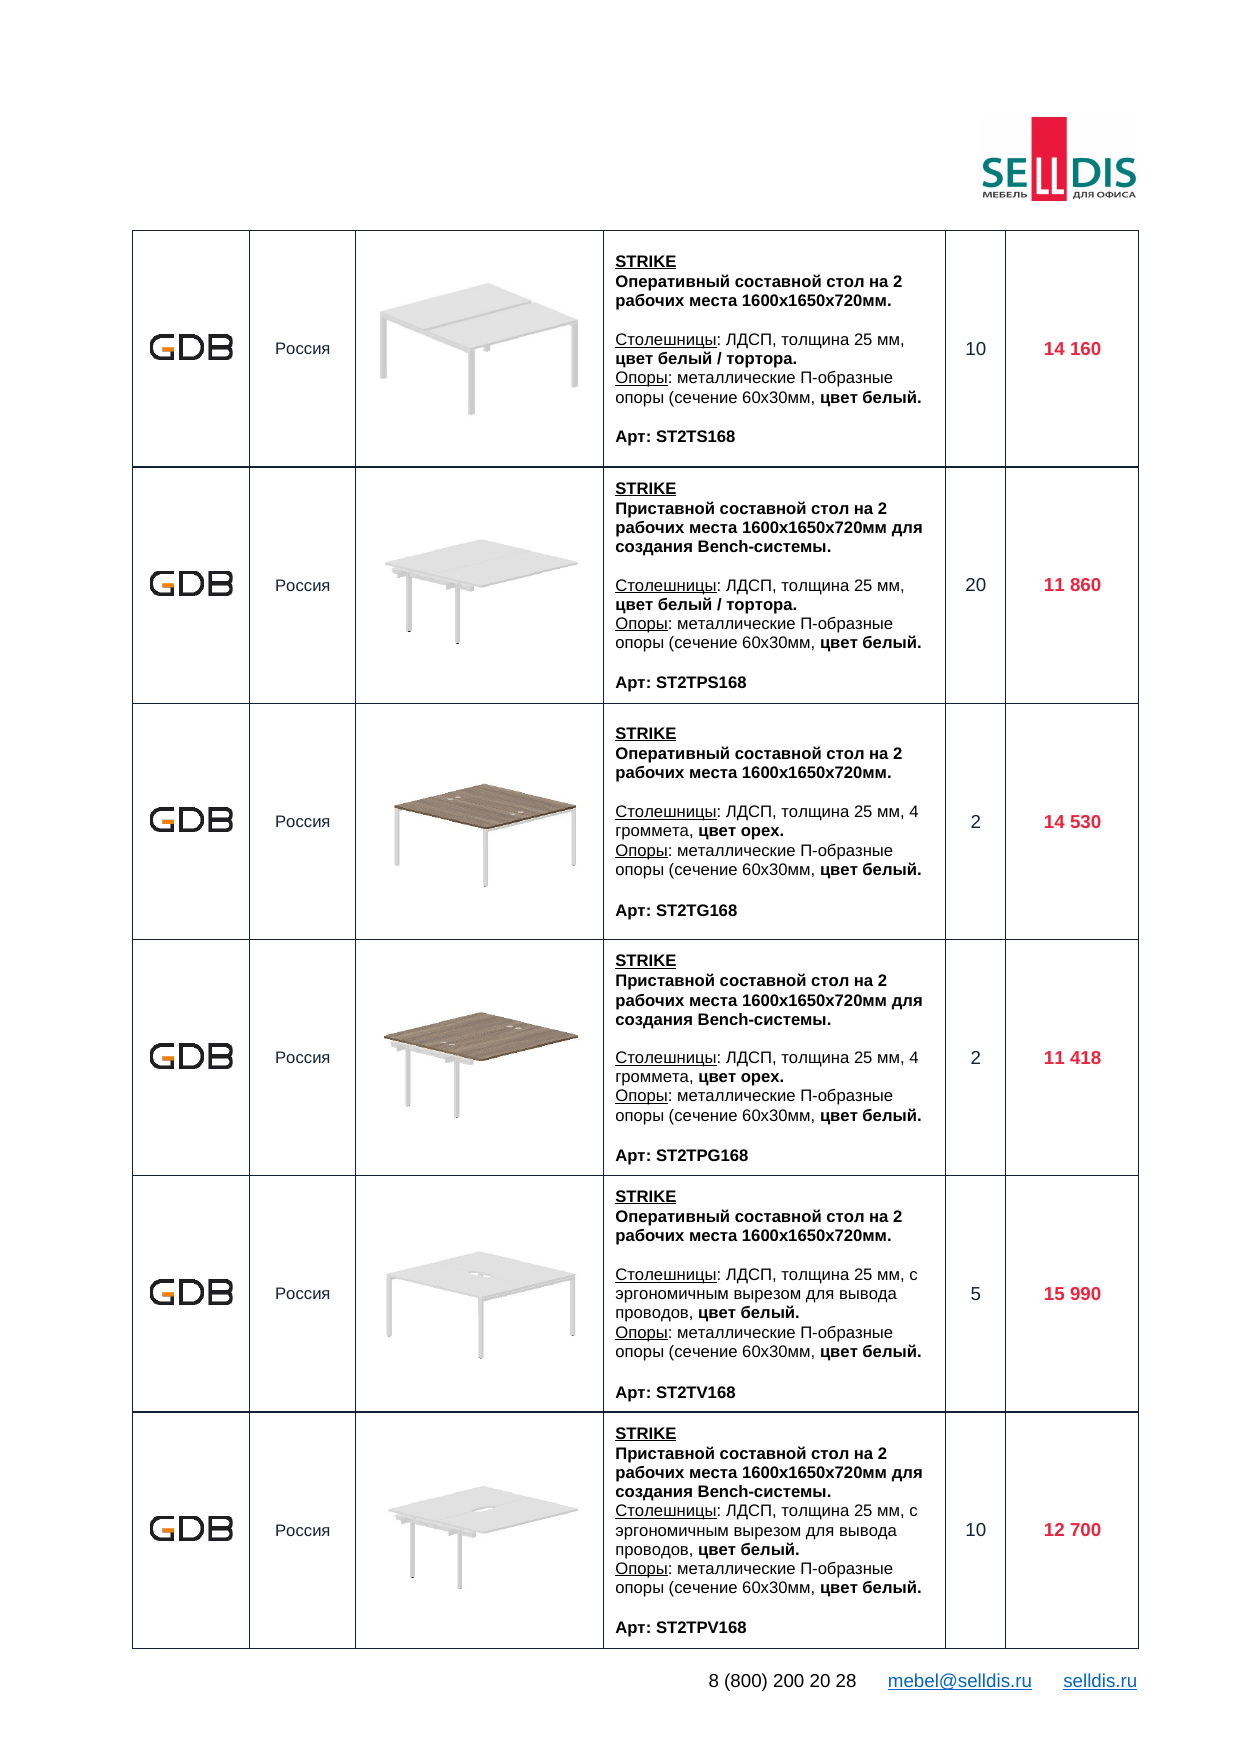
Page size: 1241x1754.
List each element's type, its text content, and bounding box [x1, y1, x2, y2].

table_cell STRIKE Приставной составной стол на 2 рабочих места 1600х1650х720мм для создания Bench-системы. Столешницы: ЛДСП, толщина 25 мм, с эргономичным вырезом для вывода проводов, цвет белый. Опоры: металлические П-образные опоры (сечение 60х30мм, цвет белый. Арт: ST2TPV168 [604, 1413, 945, 1648]
picture [367, 1223, 593, 1364]
table_cell Россия [250, 1413, 355, 1648]
table_cell 12 700 [1006, 1413, 1138, 1648]
picture [367, 515, 593, 655]
table_cell [133, 1176, 249, 1411]
table_cell [356, 231, 603, 466]
table_cell [356, 1176, 603, 1411]
table_cell 14 530 [1006, 704, 1138, 939]
table_cell 14 160 [1006, 231, 1138, 466]
table_cell STRIKE Приставной составной стол на 2 рабочих места 1600х1650х720мм для создания Bench-системы. Столешницы: ЛДСП, толщина 25 мм, 4 громмета, цвет орех. Опоры: металлические П-образные опоры (сечение 60х30мм, цвет белый. Арт: ST2TPG168 [604, 940, 945, 1175]
table_cell [356, 468, 603, 703]
picture [367, 989, 593, 1126]
picture [150, 807, 233, 832]
picture [150, 1043, 233, 1069]
table_cell STRIKE Оперативный составной стол на 2 рабочих места 1600х1650х720мм. Столешницы: ЛДСП, толщина 25 мм, цвет белый / тортора. Опоры: металлические П-образные опоры (сечение 60х30мм, цвет белый. Арт: ST2TS168 [604, 231, 945, 466]
picture [150, 334, 233, 360]
table_cell [356, 940, 603, 1175]
table_cell 5 [946, 1176, 1005, 1411]
table_cell [356, 704, 603, 939]
table_cell Россия [250, 1176, 355, 1411]
table_cell Россия [250, 231, 355, 466]
table_cell STRIKE Приставной составной стол на 2 рабочих места 1600х1650х720мм для создания Bench-системы. Столешницы: ЛДСП, толщина 25 мм, цвет белый / тортора. Опоры: металлические П-образные опоры (сечение 60х30мм, цвет белый. Арт: ST2TPS168 [604, 468, 945, 703]
table_cell [133, 1413, 249, 1648]
picture [150, 1516, 233, 1541]
table_cell [133, 231, 249, 466]
table_cell [356, 1413, 603, 1648]
table_cell [133, 468, 249, 703]
table_cell 15 990 [1006, 1176, 1138, 1411]
picture [369, 261, 591, 437]
picture [150, 1279, 233, 1305]
picture [980, 116, 1138, 202]
table_cell 10 [946, 231, 1005, 466]
table_cell 11 860 [1006, 468, 1138, 703]
table_cell [133, 940, 249, 1175]
table_cell STRIKE Оперативный составной стол на 2 рабочих места 1600х1650х720мм. Столешницы: ЛДСП, толщина 25 мм, 4 громмета, цвет орех. Опоры: металлические П-образные опоры (сечение 60х30мм, цвет белый. Арт: ST2TG168 [604, 704, 945, 939]
table_cell STRIKE Оперативный составной стол на 2 рабочих места 1600х1650х720мм. Столешницы: ЛДСП, толщина 25 мм, с эргономичным вырезом для вывода проводов, цвет белый. Опоры: металлические П-образные опоры (сечение 60х30мм, цвет белый. Арт: ST2TV168 [604, 1176, 945, 1411]
picture [367, 753, 593, 889]
table_cell 2 [946, 940, 1005, 1175]
table_cell Россия [250, 940, 355, 1175]
table_cell Россия [250, 468, 355, 703]
table_cell 2 [946, 704, 1005, 939]
table_cell [133, 704, 249, 939]
picture [150, 571, 233, 596]
table_cell 10 [946, 1413, 1005, 1648]
table_cell 11 418 [1006, 940, 1138, 1175]
table_cell 20 [946, 468, 1005, 703]
picture [367, 1462, 593, 1598]
table_cell Россия [250, 704, 355, 939]
